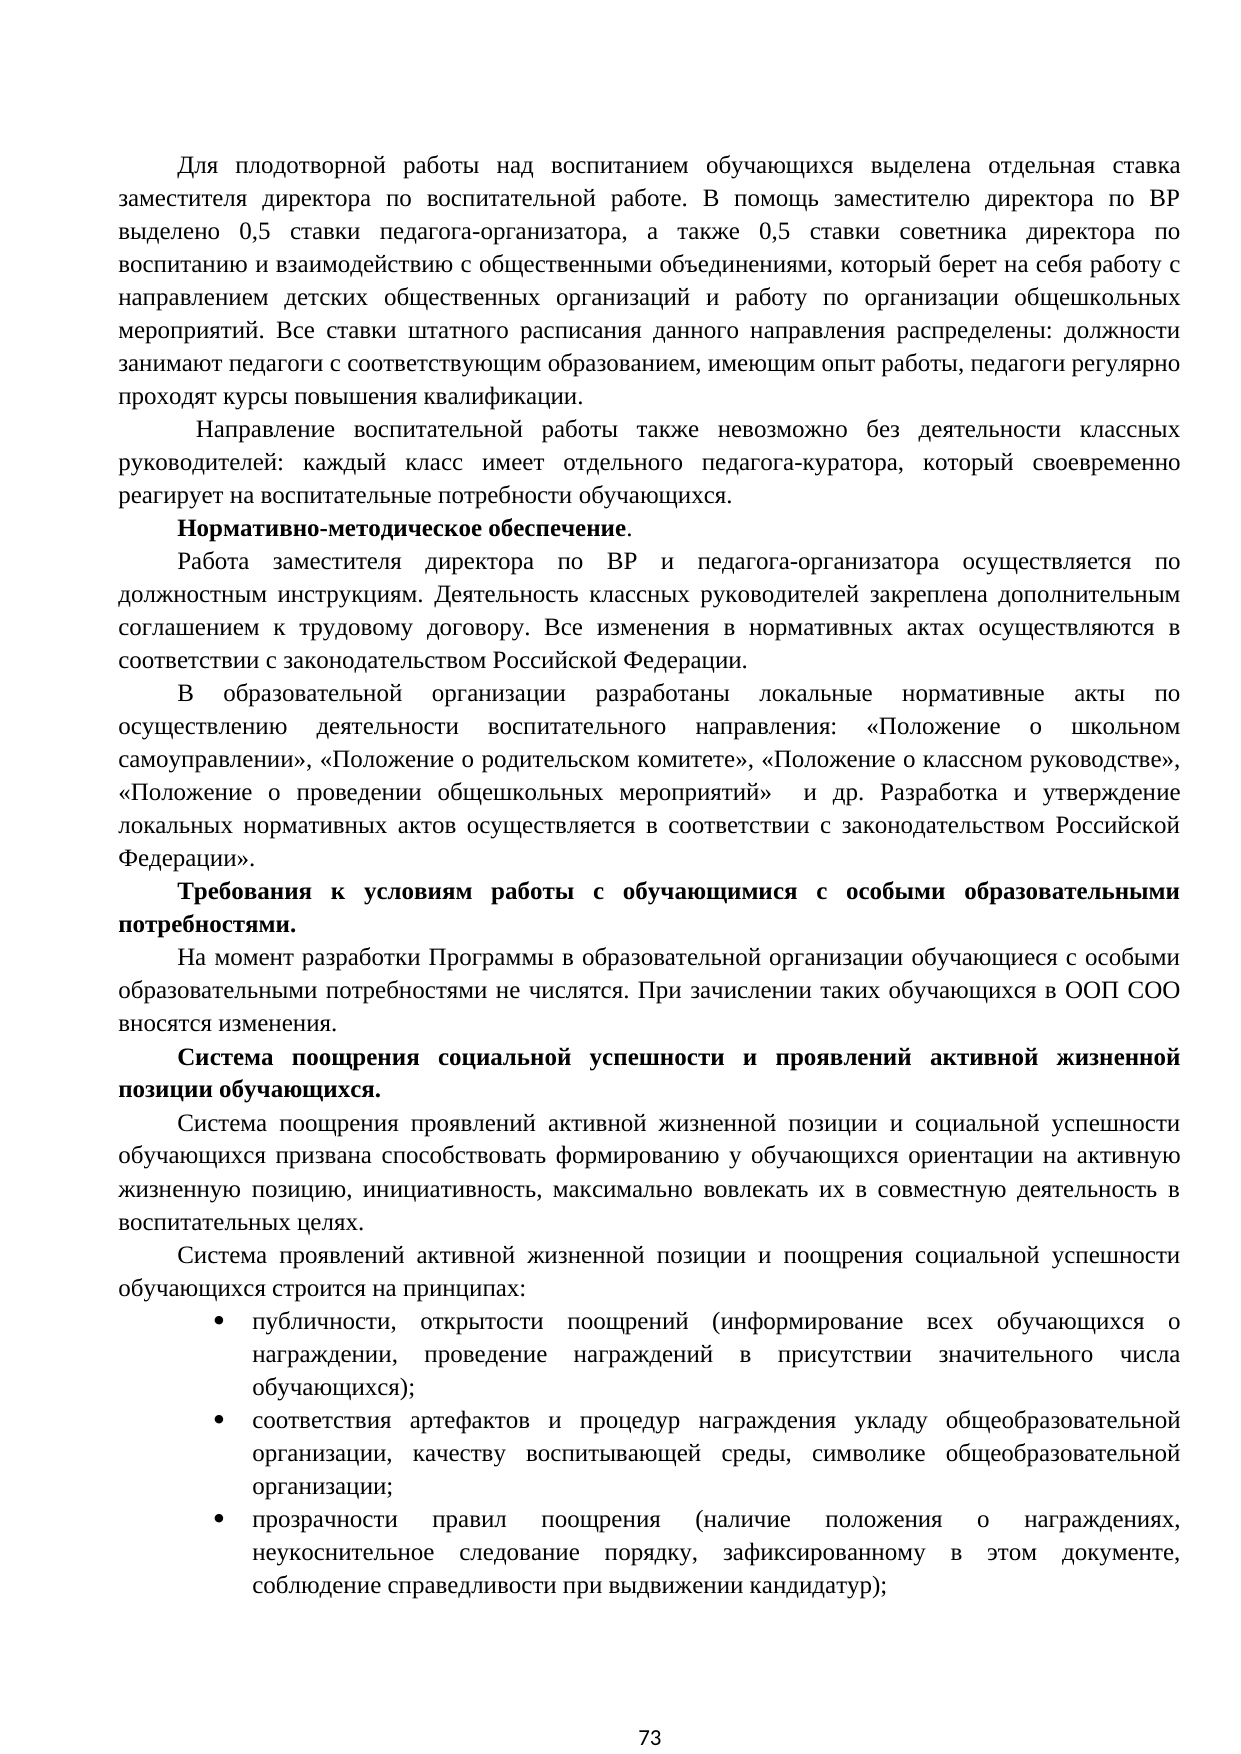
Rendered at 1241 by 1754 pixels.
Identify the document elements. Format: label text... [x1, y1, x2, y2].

list публичности, открытости поощрений (информирование всех обучающихся о награждении, проведение награждений в присутствии значительного числа обучающихся); [214, 1306, 1181, 1401]
text Требования к условиям работы с обучающимися с особыми образовательными потребностями. [118, 876, 1181, 938]
text Для плодотворной работы над воспитанием обучающихся выделена отдельная ставка заместителя директора по воспитательной работе. В помощь заместителю директора по ВР выделено 0,5 ставки педагога-организатора, а также 0,5 ставки советника директора по воспитанию и взаимодействию с общественными объединениями, который берет на себя работу с направлением детских общественных организаций и работу по организации общешкольных мероприятий. Все ставки штатного расписания данного направления распределены: должности занимают педагоги с соответствующим образованием, имеющим опыт работы, педагоги регулярно проходят курсы повышения квалификации. [118, 150, 1181, 410]
list соответствия артефактов и процедур награждения укладу общеобразовательной организации, качеству воспитывающей среды, символике общеобразовательной организации; [214, 1405, 1181, 1499]
text Система проявлений активной жизненной позиции и поощрения социальной успешности обучающихся строится на принципах: [118, 1240, 1181, 1301]
text Система поощрения проявлений активной жизненной позиции и социальной успешности обучающихся призвана способствовать формированию у обучающихся ориентации на активную жизненную позицию, инициативность, максимально вовлекать их в совместную деятельность в воспитательных целях. [118, 1108, 1181, 1235]
list прозрачности правил поощрения (наличие положения о награждениях, неукоснительное следование порядку, зафиксированному в этом документе, соблюдение справедливости при выдвижении кандидатур); [214, 1504, 1181, 1599]
text На момент разработки Программы в образовательной организации обучающиеся с особыми образовательными потребностями не числятся. При зачислении таких обучающихся в ООП СОО вносятся изменения. [118, 942, 1181, 1037]
text Работа заместителя директора по ВР и педагога-организатора осуществляется по должностным инструкциям. Деятельность классных руководителей закреплена дополнительным соглашением к трудовому договору. Все изменения в нормативных актах осуществляются в соответствии с законодательством Российской Федерации. [118, 546, 1181, 674]
text Нормативно-методическое обеспечение. [118, 513, 1181, 542]
text В образовательной организации разработаны локальные нормативные акты по осуществлению деятельности воспитательного направления: «Положение о школьном самоуправлении», «Положение о родительском комитете», «Положение о классном руководстве», «Положение о проведении общешкольных мероприятий» и др. Разработка и утверждение локальных нормативных актов осуществляется в соответствии с законодательством Российской Федерации». [118, 678, 1181, 872]
text Система поощрения социальной успешности и проявлений активной жизненной позиции обучающихся. [118, 1042, 1181, 1103]
text Направление воспитательной работы также невозможно без деятельности классных руководителей: каждый класс имеет отдельного педагога-куратора, который своевременно реагирует на воспитательные потребности обучающихся. [118, 414, 1181, 509]
